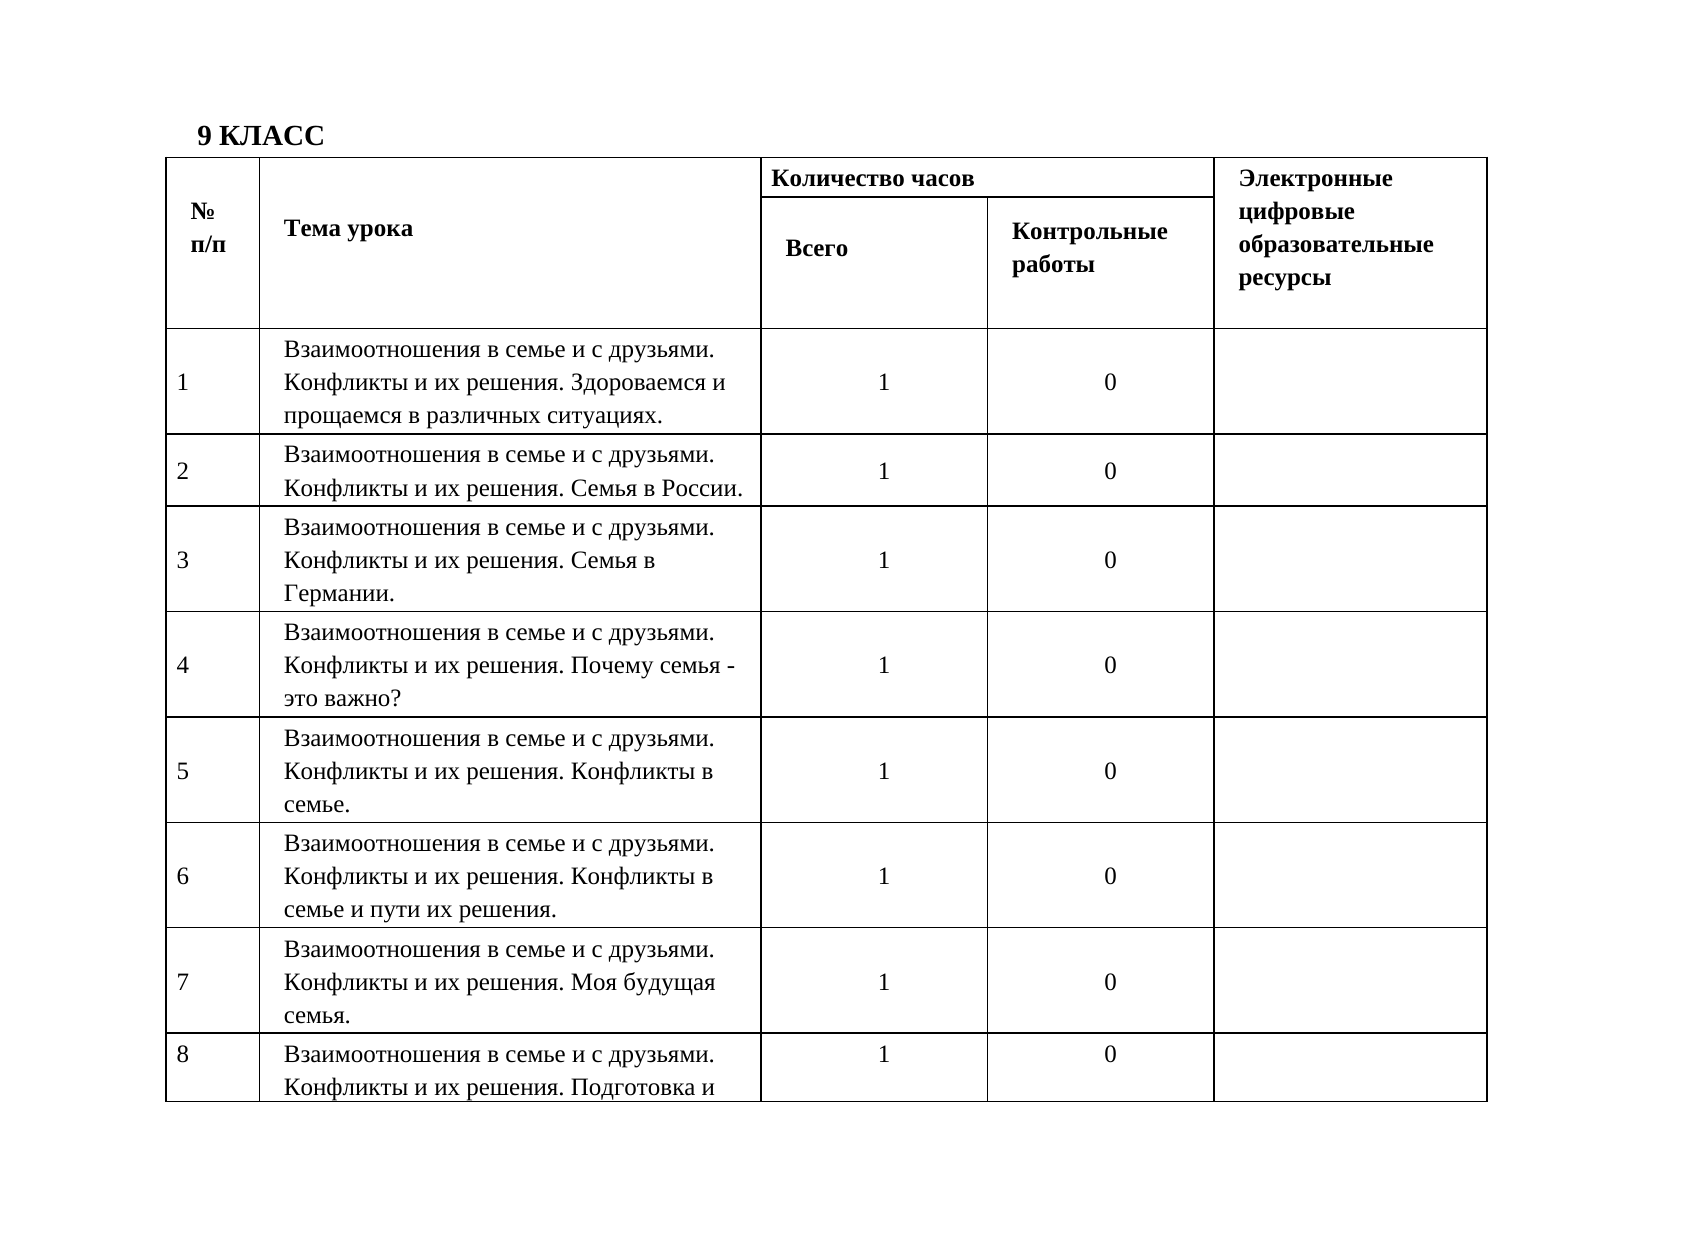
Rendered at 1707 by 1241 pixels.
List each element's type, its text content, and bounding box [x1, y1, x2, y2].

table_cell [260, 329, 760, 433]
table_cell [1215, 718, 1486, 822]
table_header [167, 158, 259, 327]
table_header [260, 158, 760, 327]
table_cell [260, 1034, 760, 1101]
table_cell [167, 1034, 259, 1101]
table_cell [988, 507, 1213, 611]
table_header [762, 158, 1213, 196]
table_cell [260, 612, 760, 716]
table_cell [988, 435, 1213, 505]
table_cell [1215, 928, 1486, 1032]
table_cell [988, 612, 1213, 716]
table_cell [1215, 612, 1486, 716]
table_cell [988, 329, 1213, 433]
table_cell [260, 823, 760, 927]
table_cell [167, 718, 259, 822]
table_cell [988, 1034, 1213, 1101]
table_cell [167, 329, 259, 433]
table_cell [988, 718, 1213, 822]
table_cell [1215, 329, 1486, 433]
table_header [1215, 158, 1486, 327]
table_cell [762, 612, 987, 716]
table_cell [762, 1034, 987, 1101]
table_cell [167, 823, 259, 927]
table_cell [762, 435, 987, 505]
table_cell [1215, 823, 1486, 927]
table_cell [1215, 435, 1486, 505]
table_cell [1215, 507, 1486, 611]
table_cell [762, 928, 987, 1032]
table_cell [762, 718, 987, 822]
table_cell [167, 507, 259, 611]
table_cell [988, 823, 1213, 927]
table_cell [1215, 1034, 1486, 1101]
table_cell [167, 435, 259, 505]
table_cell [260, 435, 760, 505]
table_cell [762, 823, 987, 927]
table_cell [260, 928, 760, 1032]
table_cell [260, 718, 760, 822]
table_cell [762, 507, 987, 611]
text 9 КЛАСС [190, 118, 1618, 152]
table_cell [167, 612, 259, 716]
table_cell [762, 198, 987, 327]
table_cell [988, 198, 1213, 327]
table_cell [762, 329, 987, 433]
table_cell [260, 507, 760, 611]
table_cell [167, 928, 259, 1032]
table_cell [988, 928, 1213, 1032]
